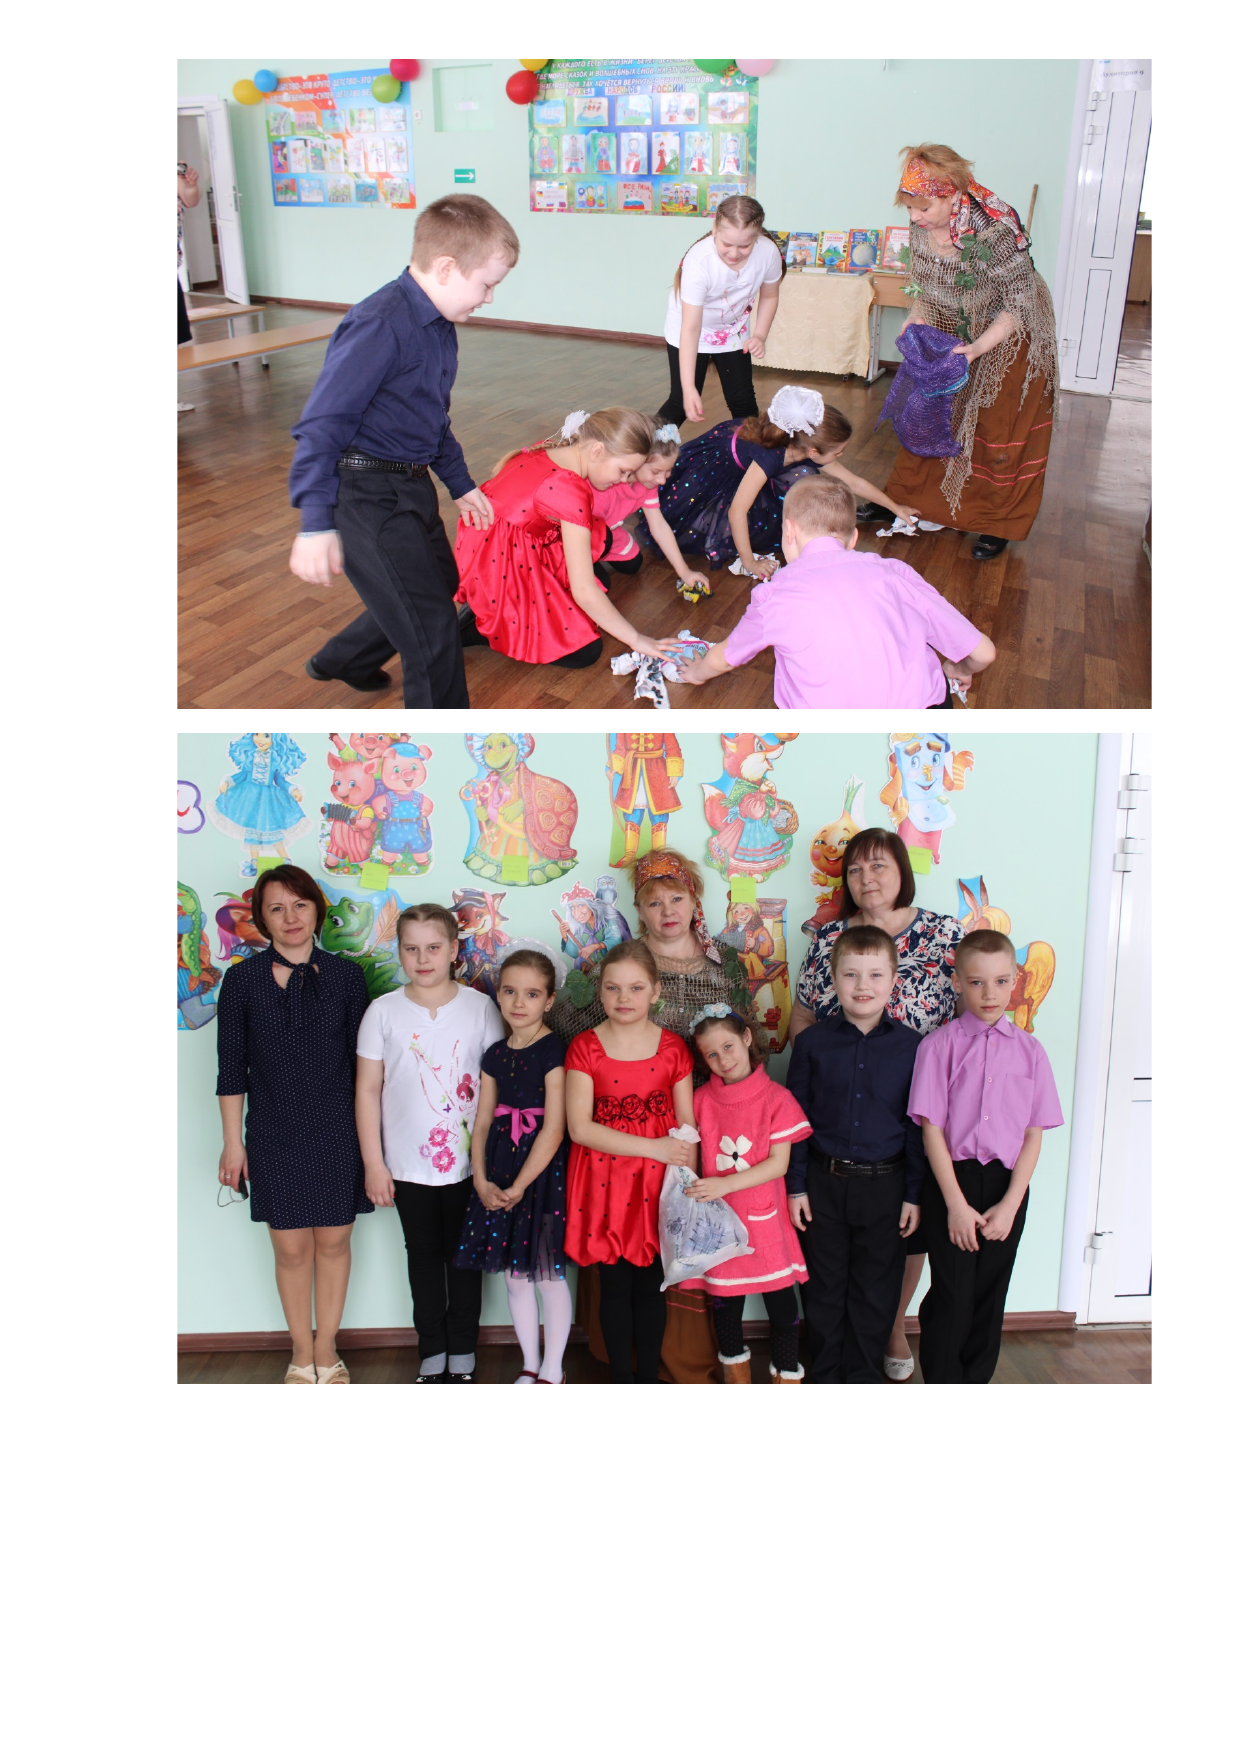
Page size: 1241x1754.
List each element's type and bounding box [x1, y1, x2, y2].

picture [177, 733, 1152, 1384]
picture [177, 59, 1152, 709]
